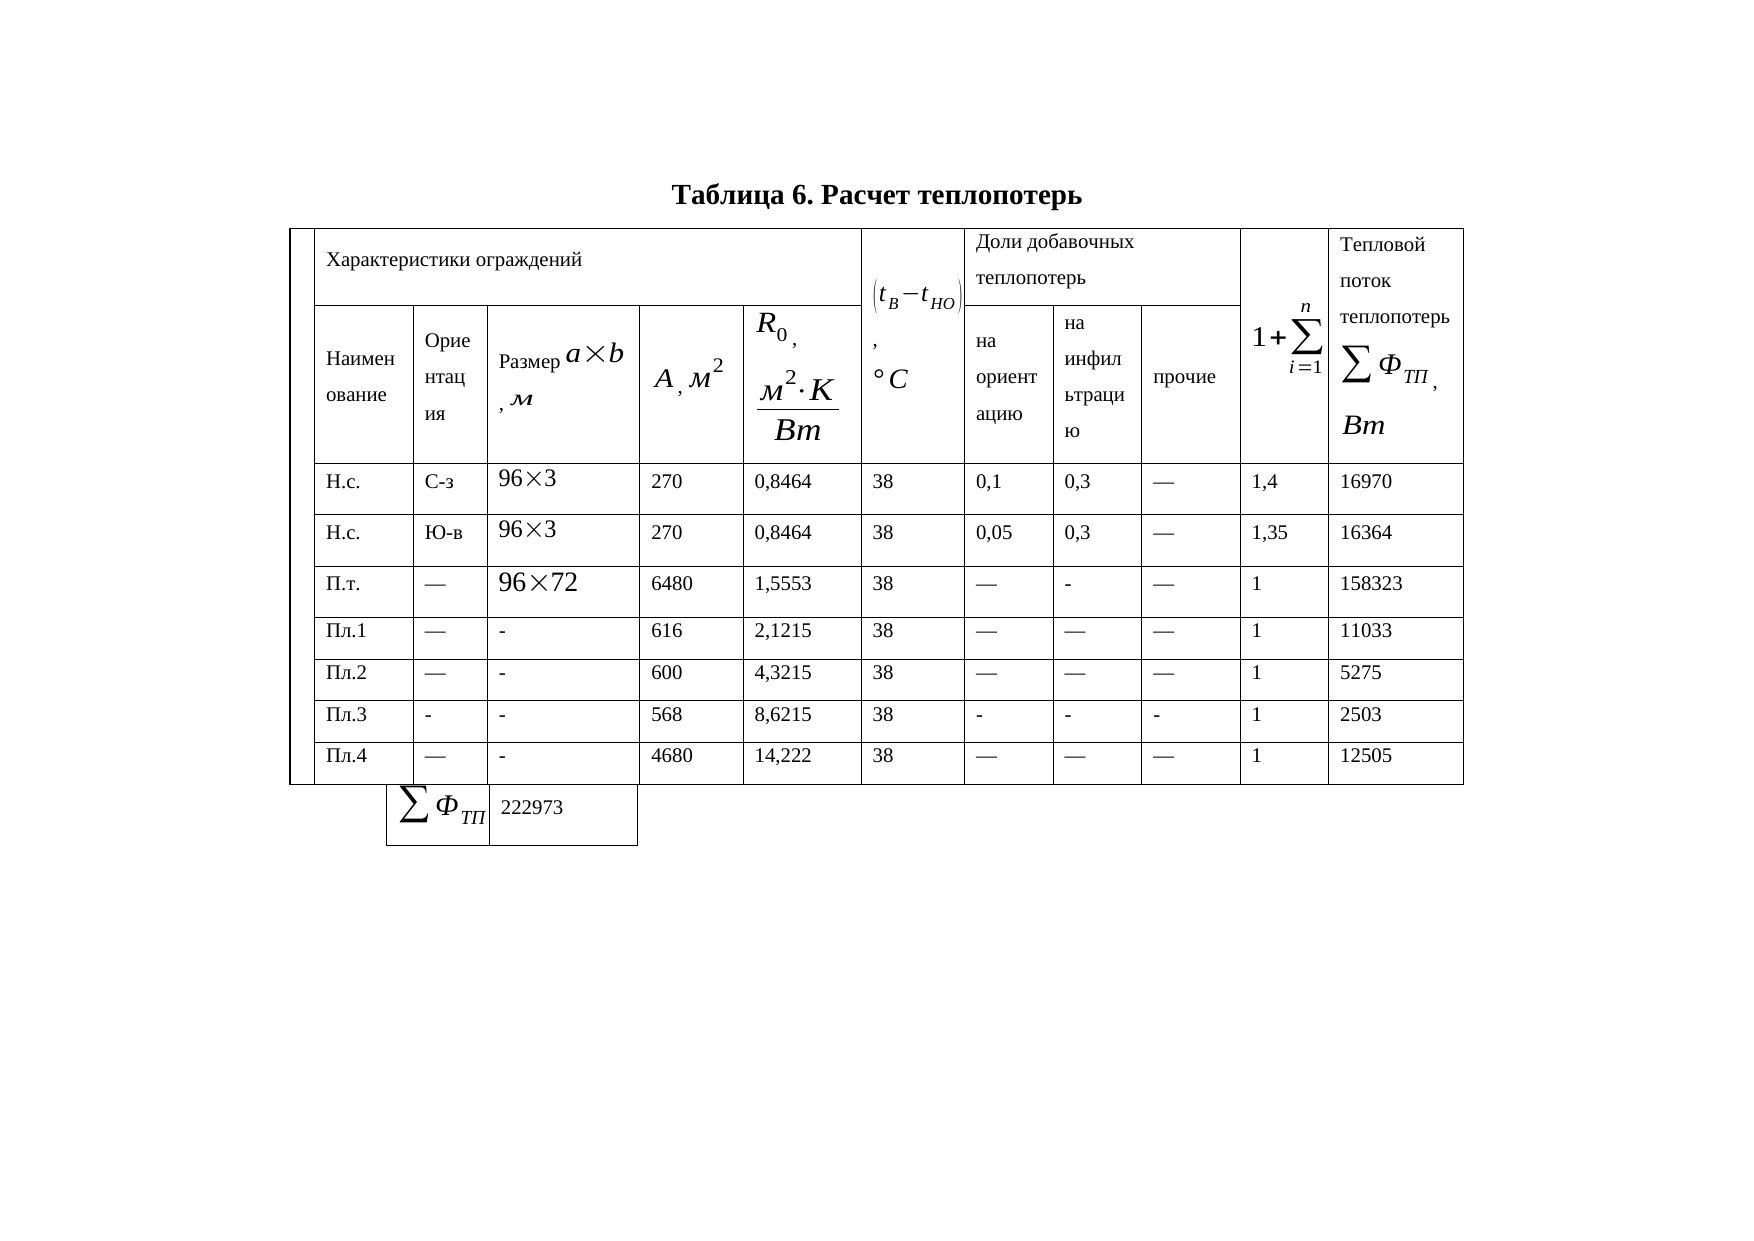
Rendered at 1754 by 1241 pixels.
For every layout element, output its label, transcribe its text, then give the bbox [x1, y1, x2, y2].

table_cell — [1054, 660, 1141, 700]
table_cell 1 [1241, 618, 1328, 659]
table_cell П.т. [315, 567, 413, 617]
table_cell - [414, 701, 487, 742]
table_cell 600 [640, 660, 743, 700]
table_header Доли добавочных теплопотерь [965, 229, 1240, 305]
table_cell 0,3 [1054, 515, 1141, 566]
table_cell - [488, 660, 639, 700]
table_cell 16364 [1329, 515, 1463, 566]
table_cell 1,35 [1241, 515, 1328, 566]
table_cell Н.с. [315, 515, 413, 566]
table_cell 8,6215 [744, 701, 861, 742]
table_cell — [1142, 743, 1240, 784]
table_cell на инфильтрацию [1054, 306, 1141, 463]
table_header Тепловой поток теплопотерь , [1329, 229, 1463, 463]
table_cell — [1142, 515, 1240, 566]
table_cell - [1054, 567, 1141, 617]
table_cell Пл.2 [315, 660, 413, 700]
table_cell 38 [862, 464, 964, 514]
table_cell — [965, 618, 1053, 659]
table_cell 14,222 [744, 743, 861, 784]
table_cell 1 [1241, 660, 1328, 700]
table_cell , [744, 306, 861, 463]
table_cell 38 [862, 567, 964, 617]
table_cell 0,3 [1054, 464, 1141, 514]
table_cell Размер , [488, 306, 639, 463]
table_cell Н.с. [315, 464, 413, 514]
table_cell - [1142, 701, 1240, 742]
table_header № помещения [291, 229, 314, 784]
table_header , [862, 229, 964, 463]
table_cell 38 [862, 701, 964, 742]
table_cell 0,1 [965, 464, 1053, 514]
table_cell Пл.4 [315, 743, 413, 784]
table_cell — [965, 660, 1053, 700]
table_cell 2,1215 [744, 618, 861, 659]
table_cell - [488, 743, 639, 784]
table_cell Ю-в [414, 515, 487, 566]
table_cell 38 [862, 743, 964, 784]
table_cell 0,8464 [744, 464, 861, 514]
table_cell 38 [862, 618, 964, 659]
table_cell — [1142, 618, 1240, 659]
table_cell Наименование [315, 306, 413, 463]
table_cell — [414, 660, 487, 700]
table_cell 12505 [1329, 743, 1463, 784]
table_cell 270 [640, 515, 743, 566]
table_cell Пл.1 [315, 618, 413, 659]
table_cell [387, 785, 489, 845]
table_cell 0,8464 [744, 515, 861, 566]
table_header Характеристики ограждений [315, 229, 861, 305]
table_cell — [965, 743, 1053, 784]
table_cell 38 [862, 660, 964, 700]
table_cell 1 [1241, 743, 1328, 784]
table_cell — [1142, 567, 1240, 617]
table_cell Пл.3 [315, 701, 413, 742]
table_cell — [965, 567, 1053, 617]
table_cell 568 [640, 701, 743, 742]
table_cell 11033 [1329, 618, 1463, 659]
table_cell — [414, 743, 487, 784]
table_cell - [488, 618, 639, 659]
table_cell 2503 [1329, 701, 1463, 742]
table_cell 5275 [1329, 660, 1463, 700]
table_cell 4,3215 [744, 660, 861, 700]
table_cell 16970 [1329, 464, 1463, 514]
table_cell 1 [1241, 567, 1328, 617]
table_cell — [1054, 618, 1141, 659]
table_cell 222973 [490, 785, 637, 845]
table_cell 1,5553 [744, 567, 861, 617]
table_cell — [1054, 743, 1141, 784]
table_cell на ориентацию [965, 306, 1053, 463]
table_cell — [414, 618, 487, 659]
table_cell — [1142, 660, 1240, 700]
table_cell 1,4 [1241, 464, 1328, 514]
table_cell — [1142, 464, 1240, 514]
table_cell [488, 515, 639, 566]
table_cell [488, 567, 639, 617]
table_cell Ориентация [414, 306, 487, 463]
table_cell 616 [640, 618, 743, 659]
table_cell [488, 464, 639, 514]
table_cell С-з [414, 464, 487, 514]
table_cell прочие [1142, 306, 1240, 463]
table_cell - [965, 701, 1053, 742]
table_cell - [1054, 701, 1141, 742]
text Таблица 6. Расчет теплопотерь [118, 177, 1636, 211]
table_cell 38 [862, 515, 964, 566]
table_cell — [414, 567, 487, 617]
table_header [1241, 229, 1328, 463]
table_cell 6480 [640, 567, 743, 617]
table_cell 1 [1241, 701, 1328, 742]
table_cell 0,05 [965, 515, 1053, 566]
table_cell , [640, 306, 743, 463]
table_cell - [488, 701, 639, 742]
table_cell 4680 [640, 743, 743, 784]
table_cell 270 [640, 464, 743, 514]
table_cell 158323 [1329, 567, 1463, 617]
